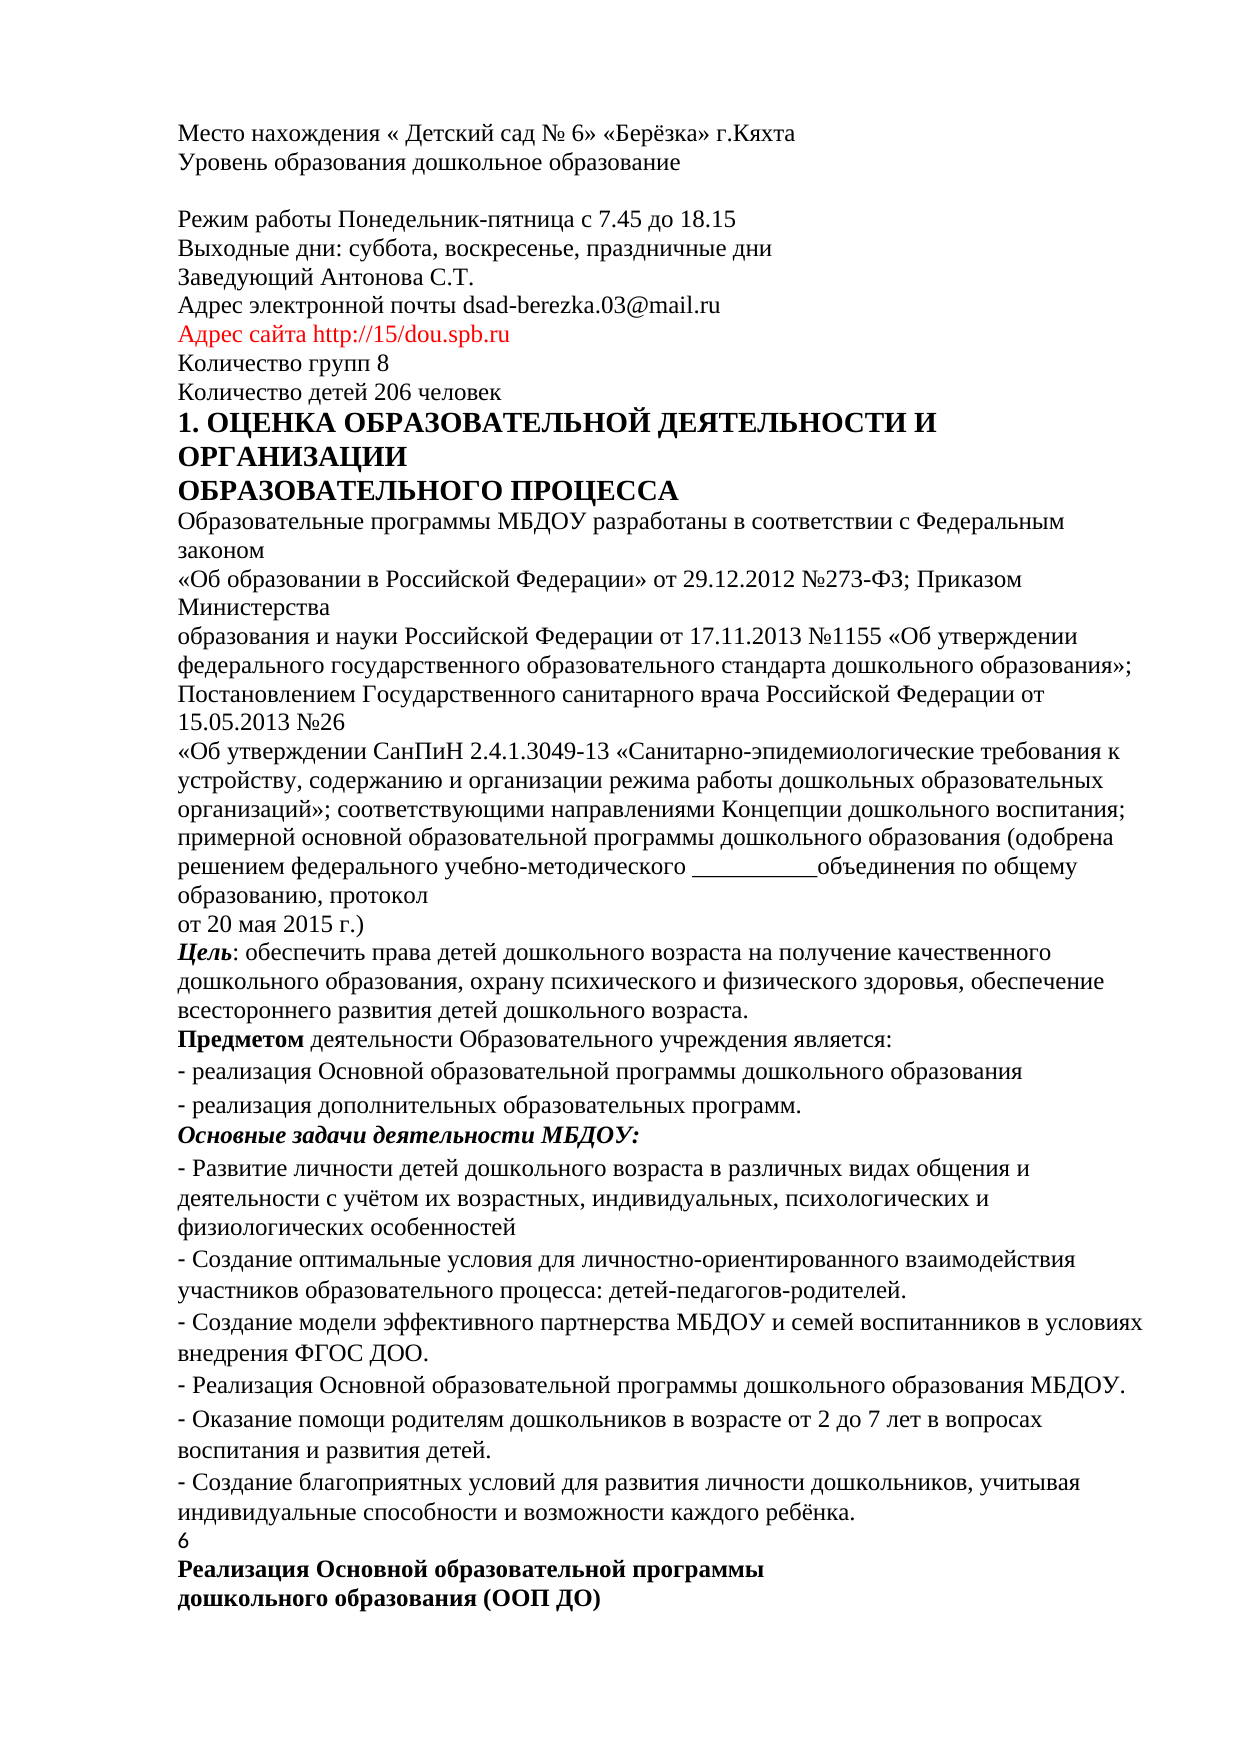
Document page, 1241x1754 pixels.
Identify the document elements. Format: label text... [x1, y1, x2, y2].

text примерной основной образовательной программы дошкольного образования (одобрена [177, 822, 1152, 851]
text Режим работы Понедельник-пятница с 7.45 до 18.15 [177, 204, 1152, 233]
text ОБРАЗОВАТЕЛЬНОГО ПРОЦЕССА [177, 473, 1152, 506]
text «Об образовании в Российской Федерации» от 29.12.2012 №273-ФЗ; Приказом Министерства [177, 564, 1152, 621]
text от 20 мая 2015 г.) [177, 909, 1152, 937]
text 6 [177, 1526, 1152, 1554]
text воспитания и развития детей. [177, 1435, 1152, 1463]
text Предметом деятельности Образовательного учреждения является: [177, 1024, 1152, 1052]
text - Создание модели эффективного партнерства МБДОУ и семей воспитанников в условиях [177, 1304, 1152, 1338]
text физиологических особенностей [177, 1212, 1152, 1241]
text - Создание благоприятных условий для развития личности дошкольников, учитывая [177, 1463, 1152, 1497]
text Реализация Основной образовательной программы [177, 1554, 1152, 1583]
text образования и науки Российской Федерации от 17.11.2013 №1155 «Об утверждении [177, 621, 1152, 650]
text Заведующий Антонова С.Т. [177, 262, 1152, 291]
text дошкольного образования (ООП ДО) [177, 1583, 1152, 1612]
text Количество групп 8 [177, 348, 1152, 377]
text Цель: обеспечить права детей дошкольного возраста на получение качественного [177, 937, 1152, 966]
text Образовательные программы МБДОУ разработаны в соответствии с Федеральным законом [177, 506, 1152, 564]
text - Реализация Основной образовательной программы дошкольного образования МБДОУ. [177, 1367, 1152, 1401]
text 1. ОЦЕНКА ОБРАЗОВАТЕЛЬНОЙ ДЕЯТЕЛЬНОСТИ И ОРГАНИЗАЦИИ [177, 406, 1152, 473]
text Адрес сайта http://15/dou.spb.ru [177, 319, 1152, 348]
text всестороннего развития детей дошкольного возраста. [177, 995, 1152, 1024]
text Постановлением Государственного санитарного врача Российской Федерации от 15.05.2013 №26 [177, 679, 1152, 736]
text «Об утверждении СанПиН 2.4.1.3049-13 «Санитарно-эпидемиологические требования к [177, 736, 1152, 765]
text - Оказание помощи родителям дошкольников в возрасте от 2 до 7 лет в вопросах [177, 1401, 1152, 1435]
text - Развитие личности детей дошкольного возраста в различных видах общения и [177, 1149, 1152, 1183]
text Количество детей 206 человек [177, 377, 1152, 406]
text устройству, содержанию и организации режима работы дошкольных образовательных [177, 765, 1152, 794]
text деятельности с учётом их возрастных, индивидуальных, психологических и [177, 1183, 1152, 1212]
text федерального государственного образовательного стандарта дошкольного образования»; [177, 650, 1152, 679]
text Место нахождения « Детский сад № 6» «Берёзка» г.Кяхта [177, 118, 1152, 147]
text Выходные дни: суббота, воскресенье, праздничные дни [177, 233, 1152, 262]
text - реализация Основной образовательной программы дошкольного образования [177, 1052, 1152, 1087]
text организаций»; соответствующими направлениями Концепции дошкольного воспитания; [177, 794, 1152, 822]
text Адрес электронной почты dsad-berezka.03@mail.ru [177, 291, 1152, 319]
text индивидуальные способности и возможности каждого ребёнка. [177, 1497, 1152, 1526]
text участников образовательного процесса: детей-педагогов-родителей. [177, 1275, 1152, 1304]
text Уровень образования дошкольное образование [177, 147, 1152, 176]
text - Создание оптимальные условия для личностно-ориентированного взаимодействия [177, 1241, 1152, 1275]
text решением федерального учебно-методического __________объединения по общему образованию, протокол [177, 851, 1152, 909]
text дошкольного образования, охрану психического и физического здоровья, обеспечение [177, 966, 1152, 995]
text внедрения ФГОС ДОО. [177, 1338, 1152, 1367]
text - реализация дополнительных образовательных программ. [177, 1087, 1152, 1121]
text Основные задачи деятельности МБДОУ: [177, 1121, 1152, 1149]
